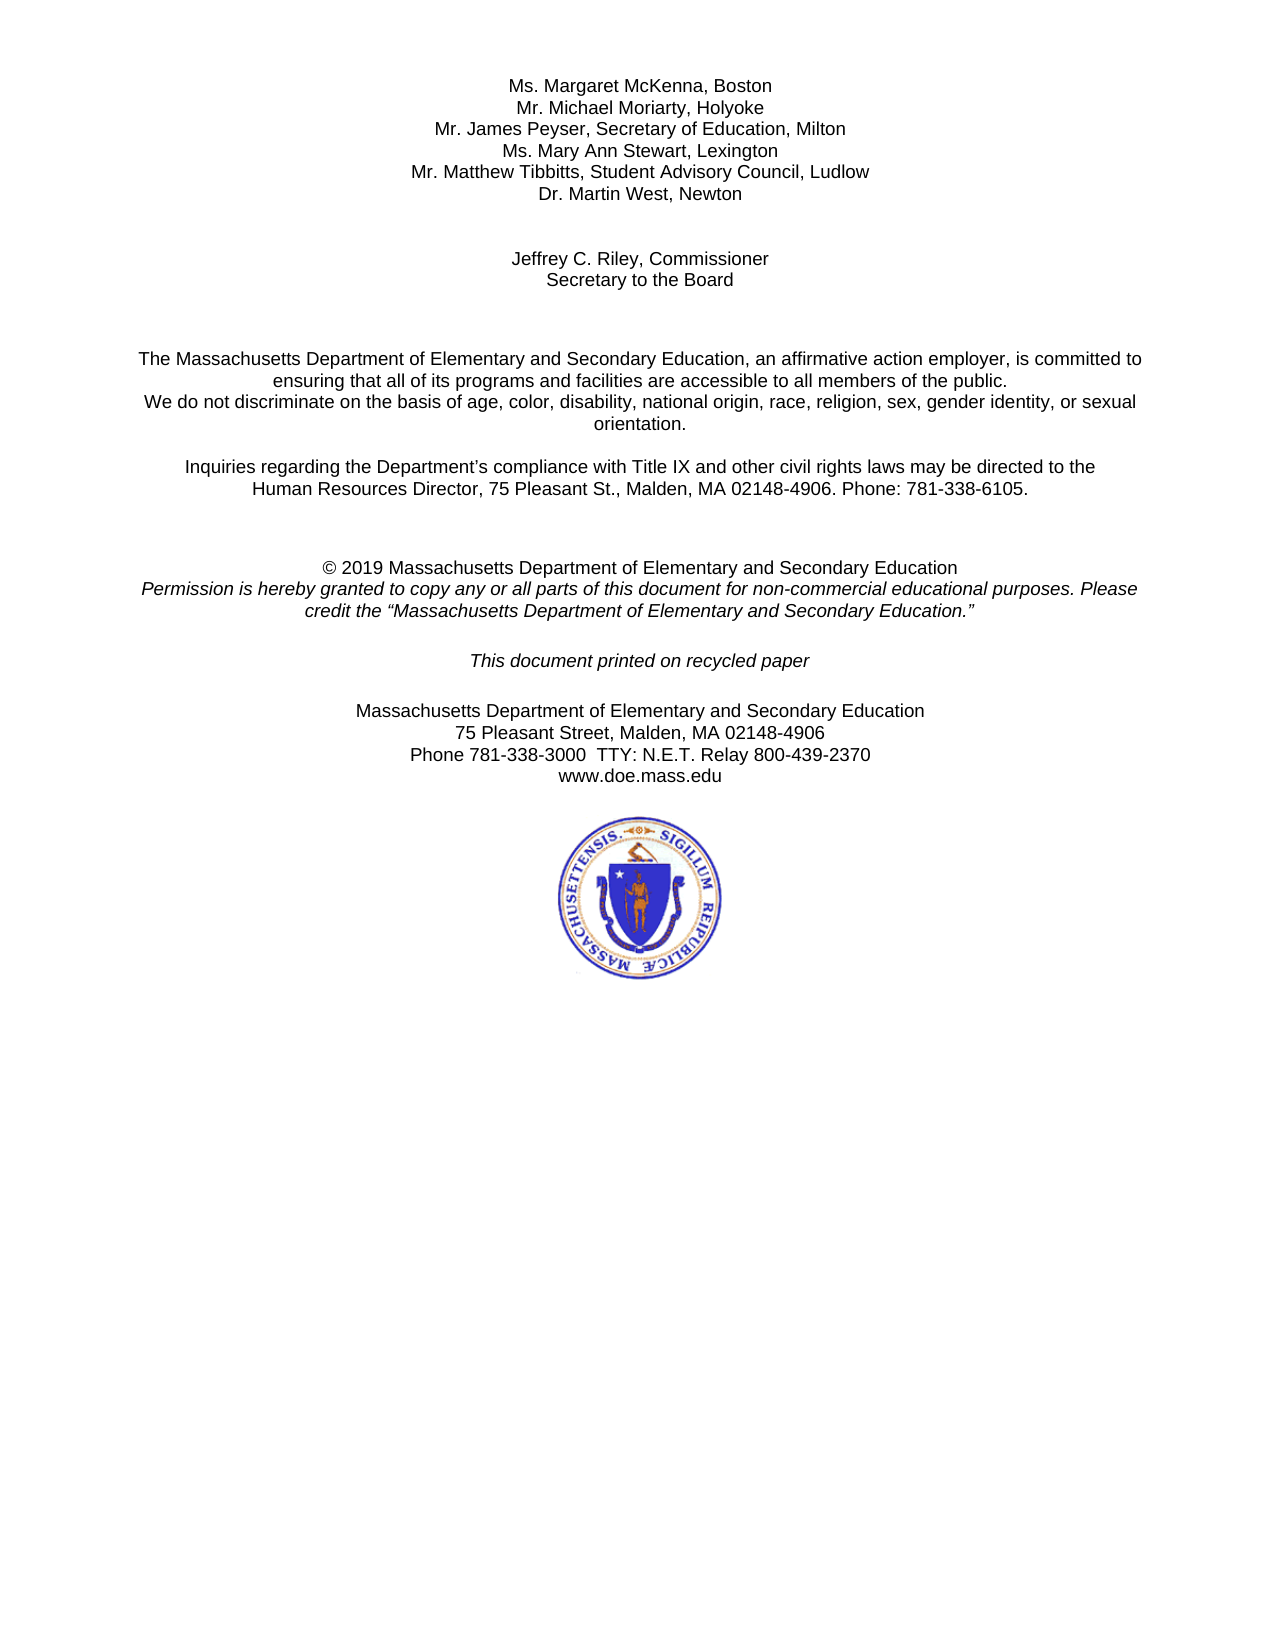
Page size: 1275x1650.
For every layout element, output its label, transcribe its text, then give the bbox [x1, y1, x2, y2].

picture [555, 815, 725, 983]
